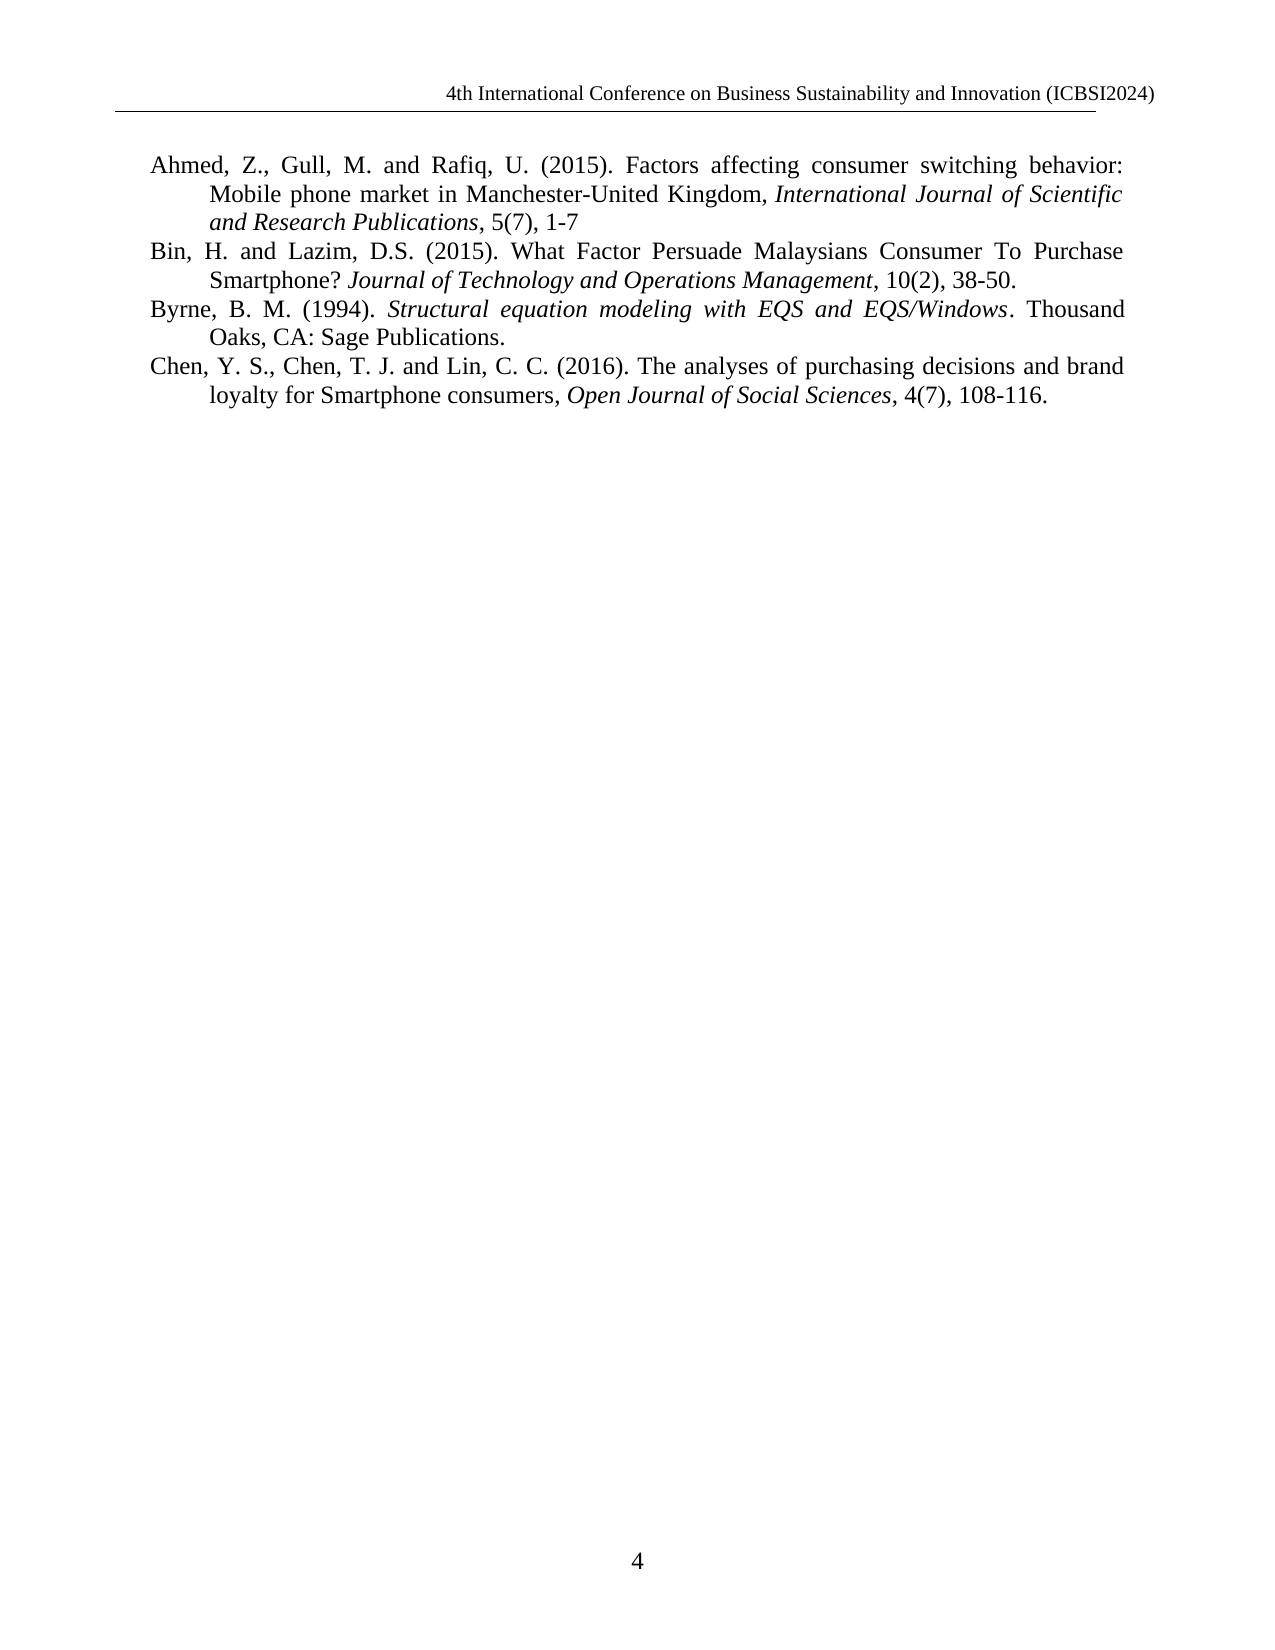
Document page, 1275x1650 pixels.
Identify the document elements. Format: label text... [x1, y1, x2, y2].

text Byrne, B. M. (1994). Structural equation modeling with EQS and EQS/Windows. Thousand Oaks, CA: Sage Publications. [150, 294, 1125, 351]
text Ahmed, Z., Gull, M. and Rafiq, U. (2015). Factors affecting consumer switching behavior: Mobile phone market in Manchester-United Kingdom, International Journal of Scientific and Research Publications, 5(7), 1-7 [150, 150, 1125, 236]
text Chen, Y. S., Chen, T. J. and Lin, C. C. (2016). The analyses of purchasing decisions and brand loyalty for Smartphone consumers, Open Journal of Social Sciences, 4(7), 108-116. [150, 351, 1125, 409]
text Bin, H. and Lazim, D.S. (2015). What Factor Persuade Malaysians Consumer To Purchase Smartphone? Journal of Technology and Operations Management, 10(2), 38-50. [150, 236, 1125, 294]
